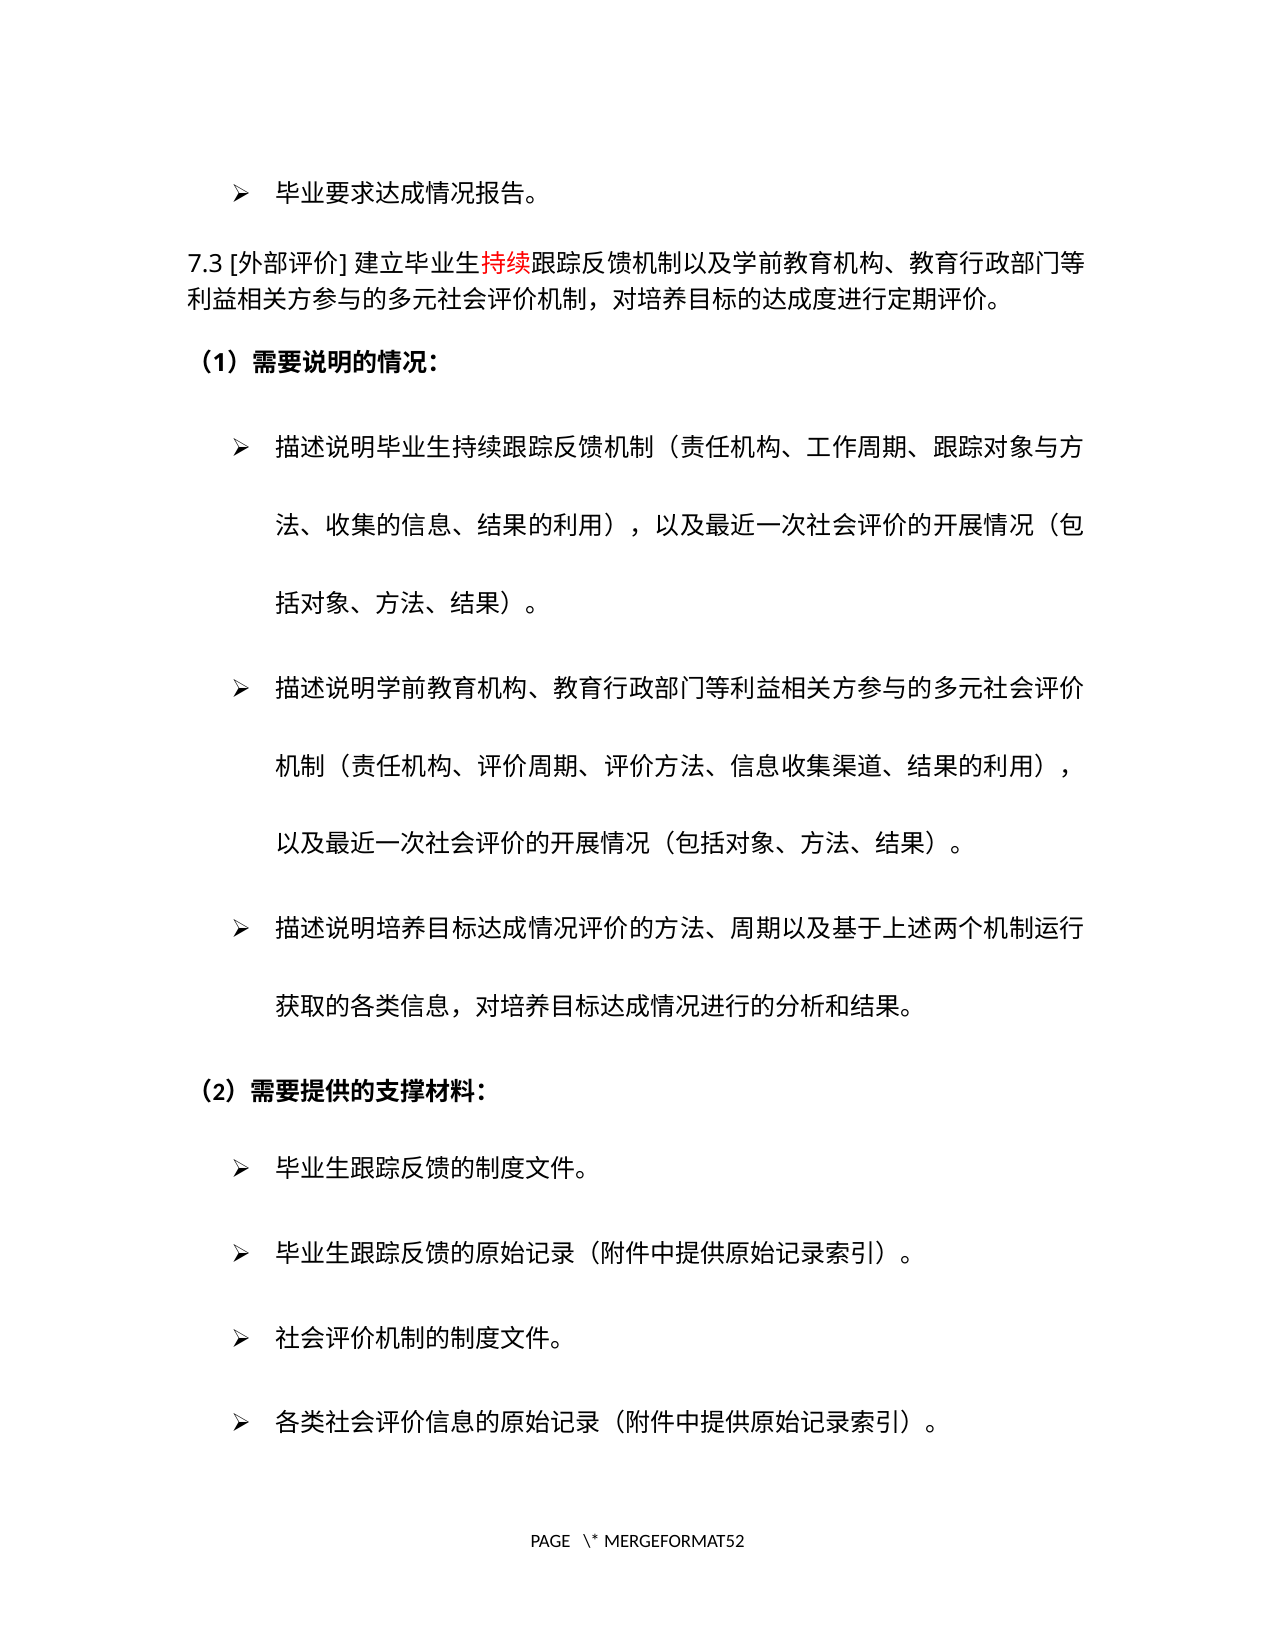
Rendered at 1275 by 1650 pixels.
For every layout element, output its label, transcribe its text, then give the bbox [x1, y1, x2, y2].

list 毕业生跟踪反馈的原始记录（附件中提供原始记录索引）。 [231, 1219, 1087, 1284]
list 毕业要求达成情况报告。 [231, 159, 1087, 224]
list 各类社会评价信息的原始记录（附件中提供原始记录索引）。 [231, 1388, 1087, 1453]
list 社会评价机制的制度文件。 [231, 1304, 1087, 1369]
list 毕业生跟踪反馈的制度文件。 [231, 1134, 1087, 1199]
list 描述说明学前教育机构、教育行政部门等利益相关方参与的多元社会评价机制（责任机构、评价周期、评价方法、信息收集渠道、结果的利用），以及最近一次社会评价的开展情况（包括对象、方法、结果）。 [231, 654, 1087, 874]
text （1）需要说明的情况： [187, 328, 1087, 393]
list 描述说明培养目标达成情况评价的方法、周期以及基于上述两个机制运行获取的各类信息，对培养目标达成情况进行的分析和结果。 [231, 894, 1087, 1037]
text 7.3 [外部评价] 建立毕业生持续跟踪反馈机制以及学前教育机构、教育行政部门等利益相关方参与的多元社会评价机制，对培养目标的达成度进行定期评价。 [187, 243, 1087, 316]
text （2）需要提供的支撑材料： [187, 1057, 1087, 1122]
list 描述说明毕业生持续跟踪反馈机制（责任机构、工作周期、跟踪对象与方法、收集的信息、结果的利用），以及最近一次社会评价的开展情况（包括对象、方法、结果）。 [231, 413, 1087, 634]
